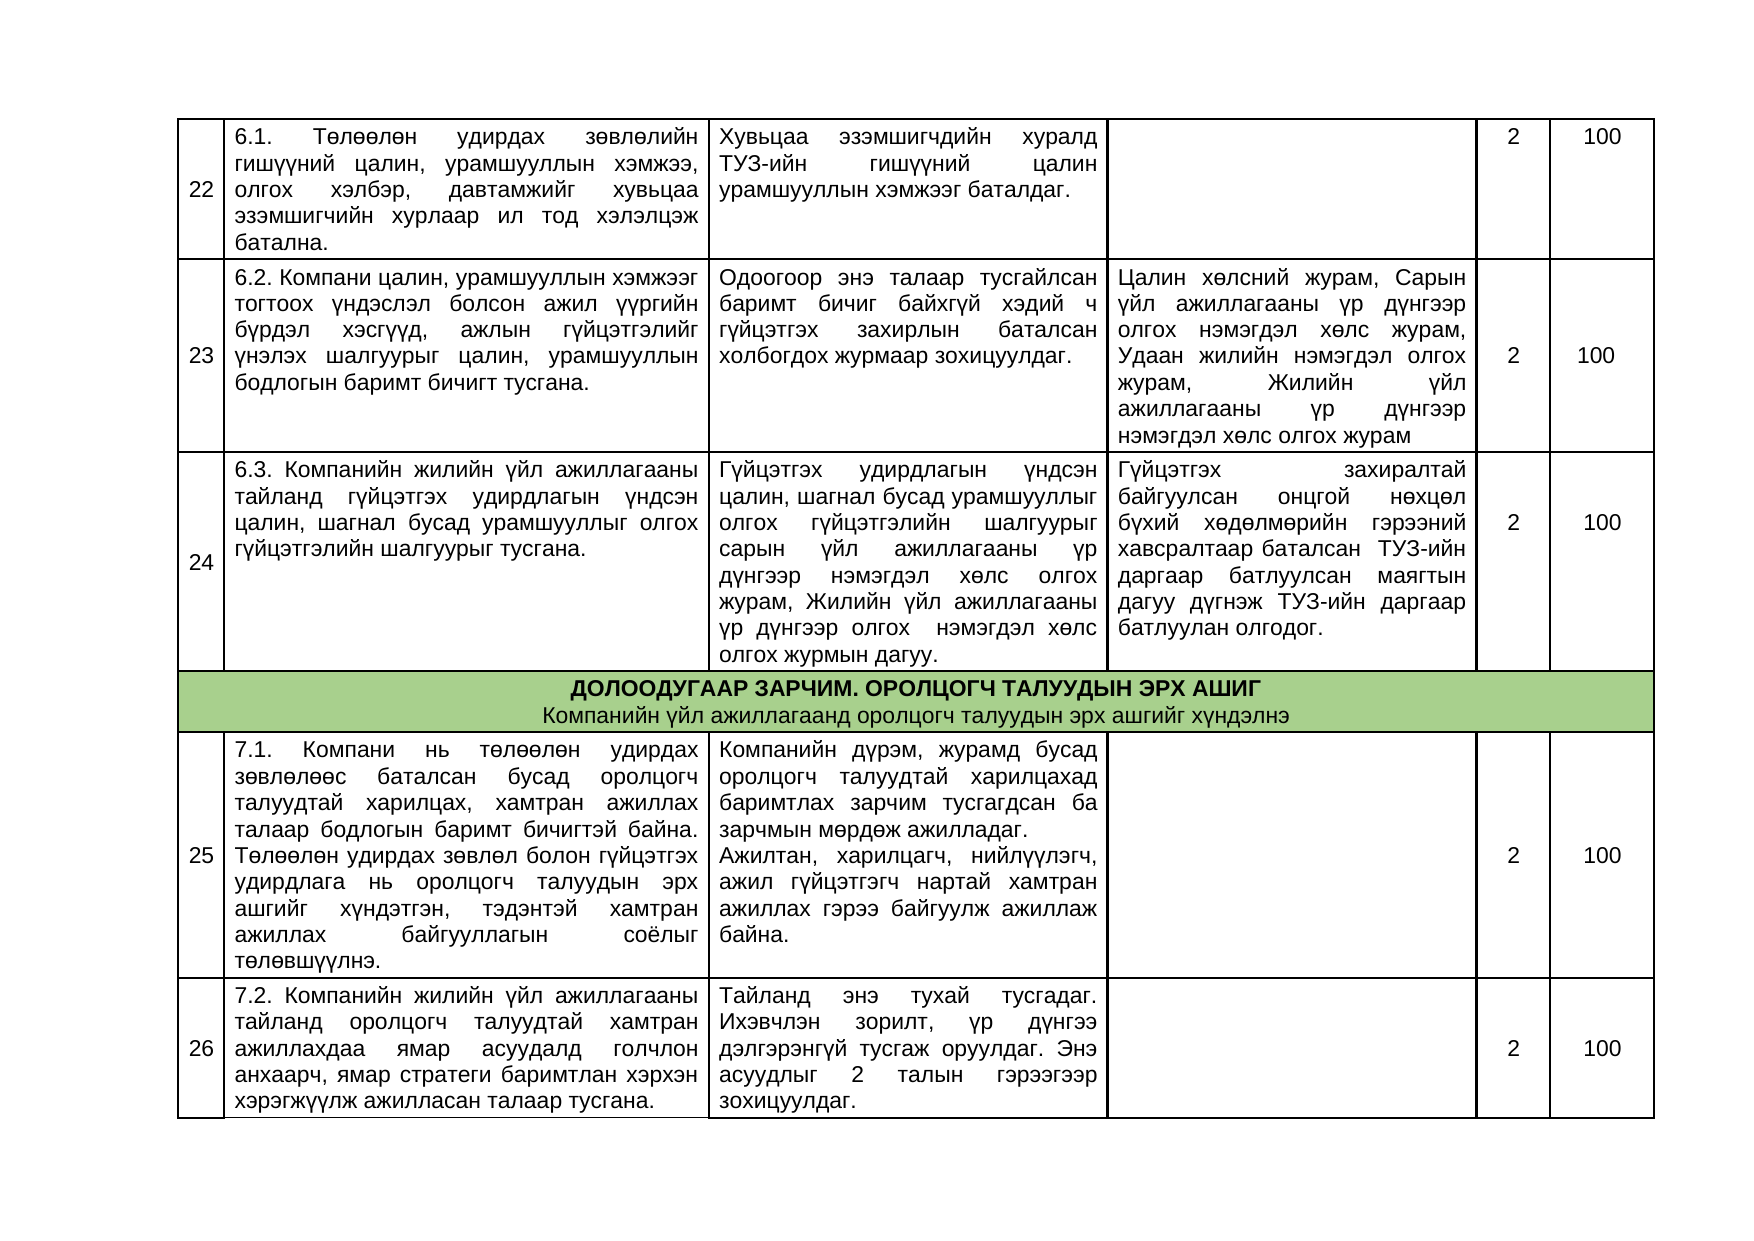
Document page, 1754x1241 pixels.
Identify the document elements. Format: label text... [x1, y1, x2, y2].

table_cell 2 [1478, 260, 1549, 451]
table_cell 23 [179, 260, 223, 451]
table_cell 2 [1478, 453, 1549, 670]
table_cell Компанийн дүрэм, журамд бусад оролцогч талуудтай харилцахад баримтлах зарчим тусгагдсан ба зарчмын мөрдөж ажилладаг. Ажилтан, харилцагч, нийлүүлэгч, ажил гүйцэтгэгч нартай хамтран ажиллах гэрээ байгуулж ажиллаж байна. [710, 733, 1106, 977]
table_cell [1109, 733, 1475, 977]
table_cell Хувьцаа эзэмшигчдийн хуралд ТУЗ-ийн гишүүний цалин урамшууллын хэмжээг баталдаг. [710, 120, 1106, 258]
table_cell 2 [1478, 733, 1549, 977]
table_cell 26 [179, 979, 223, 1117]
table_cell 2 [1478, 120, 1549, 258]
table_cell Тайланд энэ тухай тусгадаг. Ихэвчлэн зорилт, үр дүнгээ дэлгэрэнгүй тусгаж оруулдаг. Энэ асуудлыг 2 талын гэрээгээр зохицуулдаг. [710, 979, 1106, 1117]
table_cell Цалин хөлсний журам, Сарын үйл ажиллагааны үр дүнгээр олгох нэмэгдэл хөлс журам, Удаан жилийн нэмэгдэл олгох журам, Жилийн үйл ажиллагааны үр дүнгээр нэмэгдэл хөлс олгох журам [1109, 260, 1475, 451]
table_cell 100 [1551, 260, 1653, 451]
table_cell 7.1. Компани нь төлөөлөн удирдах зөвлөлөөс баталсан бусад оролцогч талуудтай харилцах, хамтран ажиллах талаар бодлогын баримт бичигтэй байна. Төлөөлөн удирдах зөвлөл болон гүйцэтгэх удирдлага нь оролцогч талуудын эрх ашгийг хүндэтгэн, тэдэнтэй хамтран ажиллах байгууллагын соёлыг төлөвшүүлнэ. [225, 733, 708, 977]
table_cell 6.3. Компанийн жилийн үйл ажиллагааны тайланд гүйцэтгэх удирдлагын үндсэн цалин, шагнал бусад урамшууллыг олгох гүйцэтгэлийн шалгуурыг тусгана. [225, 453, 708, 670]
table_cell 6.2. Компани цалин, урамшууллын хэмжээг тогтоох үндэслэл болсон ажил үүргийн бүрдэл хэсгүүд, ажлын гүйцэтгэлийг үнэлэх шалгуурыг цалин, урамшууллын бодлогын баримт бичигт тусгана. [225, 260, 708, 451]
table_cell Гүйцэтгэх захиралтай байгуулсан онцгой нөхцөл бүхий хөдөлмөрийн гэрээний хавсралтаар баталсан ТУЗ-ийн даргаар батлуулсан маягтын дагуу дүгнэж ТУЗ-ийн даргаар батлуулан олгодог. [1109, 453, 1475, 670]
table_cell 100 [1551, 733, 1653, 977]
table_cell 7.2. Компанийн жилийн үйл ажиллагааны тайланд оролцогч талуудтай хамтран ажиллахдаа ямар асуудалд голчлон анхаарч, ямар стратеги баримтлан хэрхэн хэрэгжүүлж ажилласан талаар тусгана. [225, 979, 708, 1117]
table_cell Одоогоор энэ талаар тусгайлсан баримт бичиг байхгүй хэдий ч гүйцэтгэх захирлын баталсан холбогдох журмаар зохицуулдаг. [710, 260, 1106, 451]
table_cell 100 [1551, 453, 1653, 670]
table_cell 2 [1478, 979, 1549, 1117]
table_cell 22 [179, 120, 223, 258]
table_cell 25 [179, 733, 223, 977]
table_cell Гүйцэтгэх удирдлагын үндсэн цалин, шагнал бусад урамшууллыг олгох гүйцэтгэлийн шалгуурыг сарын үйл ажиллагааны үр дүнгээр нэмэгдэл хөлс олгох журам, Жилийн үйл ажиллагааны үр дүнгээр олгох нэмэгдэл хөлс олгох журмын дагуу. [710, 453, 1106, 670]
table_cell [1109, 979, 1475, 1117]
table_cell 100 [1551, 979, 1653, 1117]
table_cell [1109, 120, 1475, 258]
table_cell ДОЛООДУГААР ЗАРЧИМ. ОРОЛЦОГЧ ТАЛУУДЫН ЭРХ АШИГ Компанийн үйл ажиллагаанд оролцогч талуудын эрх ашгийг хүндэлнэ [179, 672, 1653, 731]
table_cell 100 [1551, 120, 1653, 258]
table_cell 24 [179, 453, 223, 670]
table_cell 6.1. Төлөөлөн удирдах зөвлөлийн гишүүний цалин, урамшууллын хэмжээ, олгох хэлбэр, давтамжийг хувьцаа эзэмшигчийн хурлаар ил тод хэлэлцэж батална. [225, 120, 708, 258]
